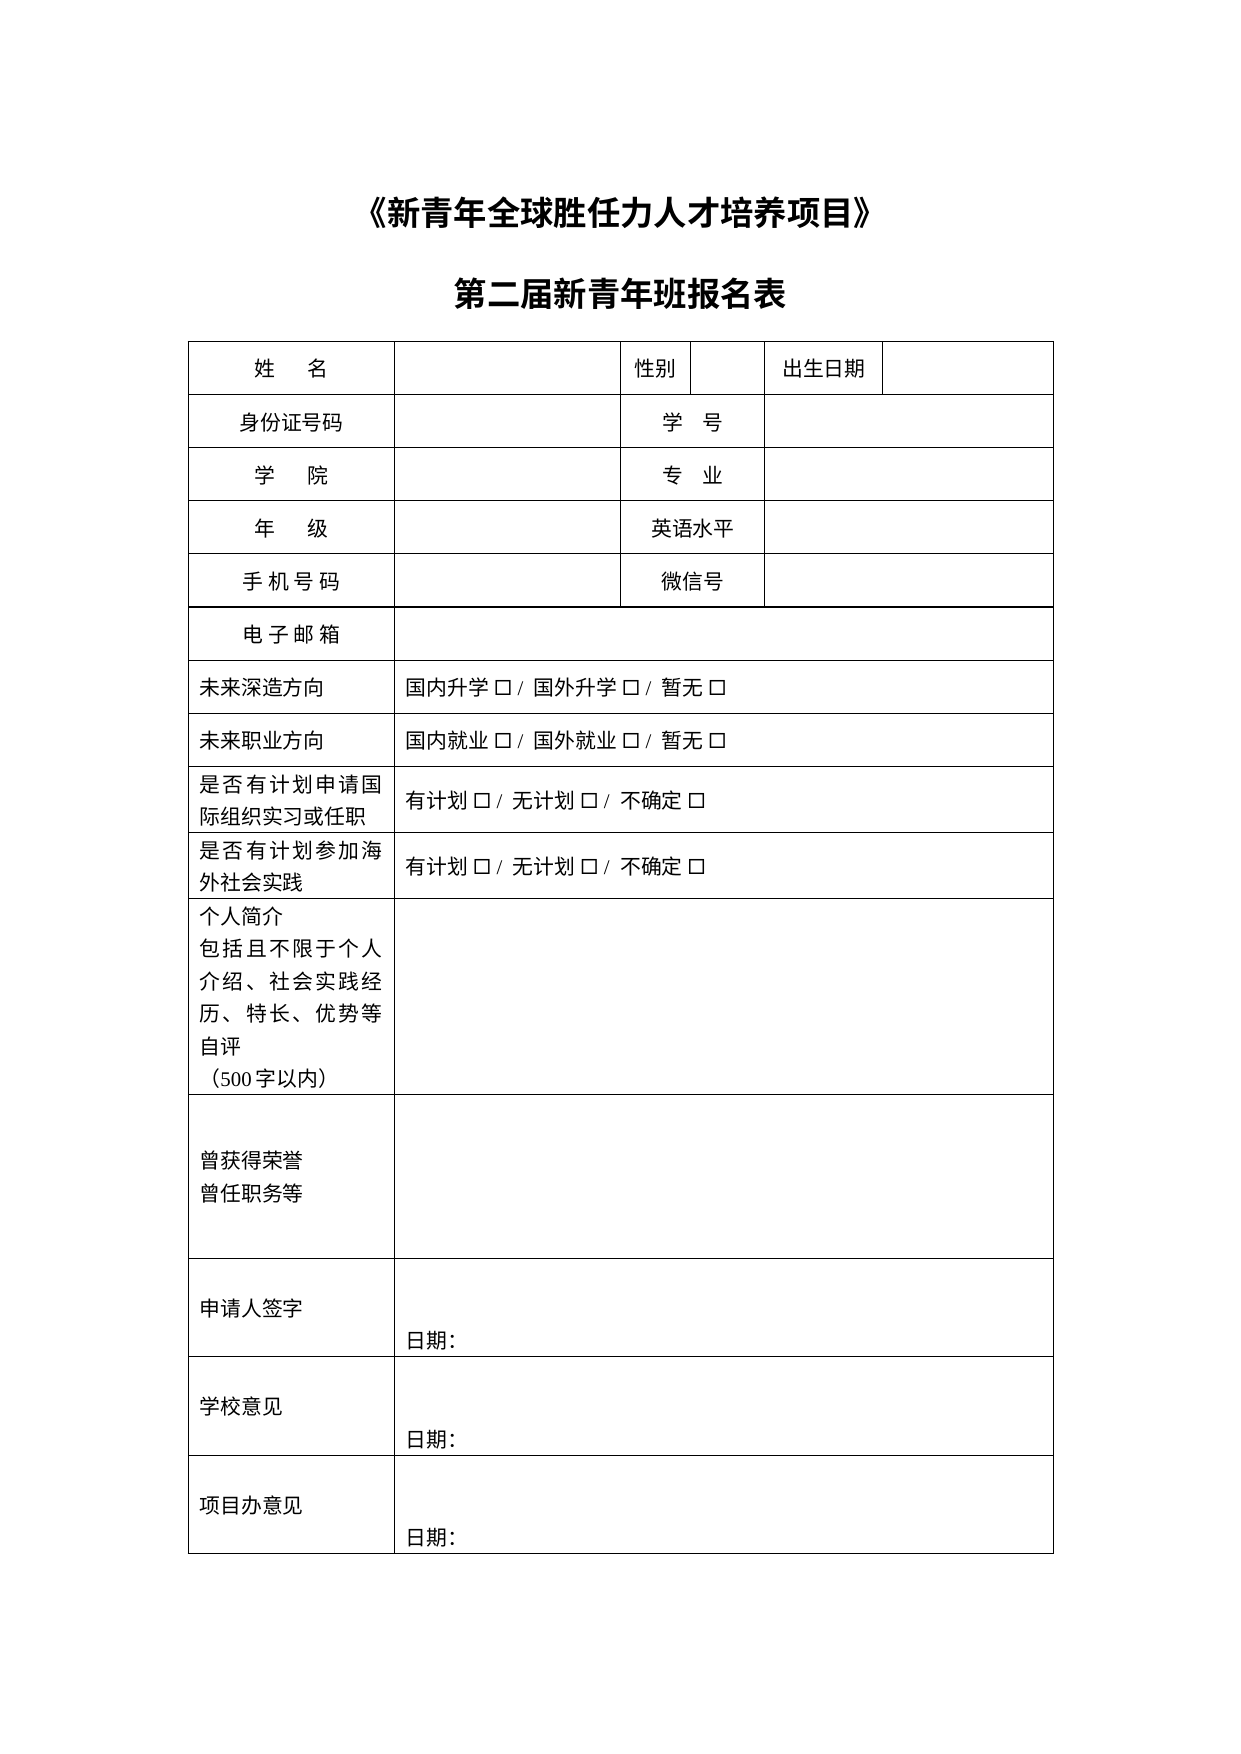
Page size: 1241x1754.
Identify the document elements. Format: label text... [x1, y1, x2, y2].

table_cell 日期： [395, 1259, 1053, 1356]
table_cell 国内升学 / 国外升学 / 暂无 [395, 661, 1053, 713]
table_cell [395, 448, 620, 500]
table_cell [395, 395, 620, 447]
table_cell 英语水平 [621, 501, 764, 553]
table_cell [395, 608, 1053, 659]
table_cell [395, 1095, 1053, 1257]
table_cell [395, 554, 620, 606]
table_cell 年 级 [189, 501, 394, 553]
table_cell [765, 501, 1053, 553]
table_cell [765, 395, 1053, 447]
table_cell 学 号 [621, 395, 764, 447]
table_cell 日期： [395, 1456, 1053, 1553]
table_cell 项目办意见 [189, 1456, 394, 1553]
table_header [883, 342, 1053, 394]
text 第二届新青年班报名表 [187, 259, 1053, 324]
text 《新青年全球胜任力人才培养项目》 [187, 178, 1053, 243]
table_cell 国内就业 / 国外就业 / 暂无 [395, 714, 1053, 766]
table_cell 身份证号码 [189, 395, 394, 447]
table_cell 电 子 邮 箱 [189, 608, 394, 659]
table_cell 学 院 [189, 448, 394, 500]
table_cell 曾获得荣誉 曾任职务等 [189, 1095, 394, 1257]
table_cell 手 机 号 码 [189, 554, 394, 606]
table_cell 申请人签字 [189, 1259, 394, 1356]
table_cell 有计划 / 无计划 / 不确定 [395, 767, 1053, 832]
table_cell 个人简介 包括且不限于个人介绍、社会实践经历、特长、优势等自评 （500字以内） [189, 899, 394, 1094]
table_cell 学校意见 [189, 1357, 394, 1454]
table_header 性别 [621, 342, 690, 394]
table_cell 未来深造方向 [189, 661, 394, 713]
table_cell [395, 501, 620, 553]
table_cell [765, 554, 1053, 606]
table_cell 日期： [395, 1357, 1053, 1454]
table_cell 有计划 / 无计划 / 不确定 [395, 833, 1053, 898]
table_cell 是否有计划参加海外社会实践 [189, 833, 394, 898]
table_cell 专 业 [621, 448, 764, 500]
table_cell 是否有计划申请国际组织实习或任职 [189, 767, 394, 832]
table_header 姓 名 [189, 342, 394, 394]
table_cell 未来职业方向 [189, 714, 394, 766]
table_header [691, 342, 764, 394]
table_header 出生日期 [765, 342, 882, 394]
table_cell 微信号 [621, 554, 764, 606]
table_header [395, 342, 620, 394]
table_cell [395, 899, 1053, 1094]
table_cell [765, 448, 1053, 500]
